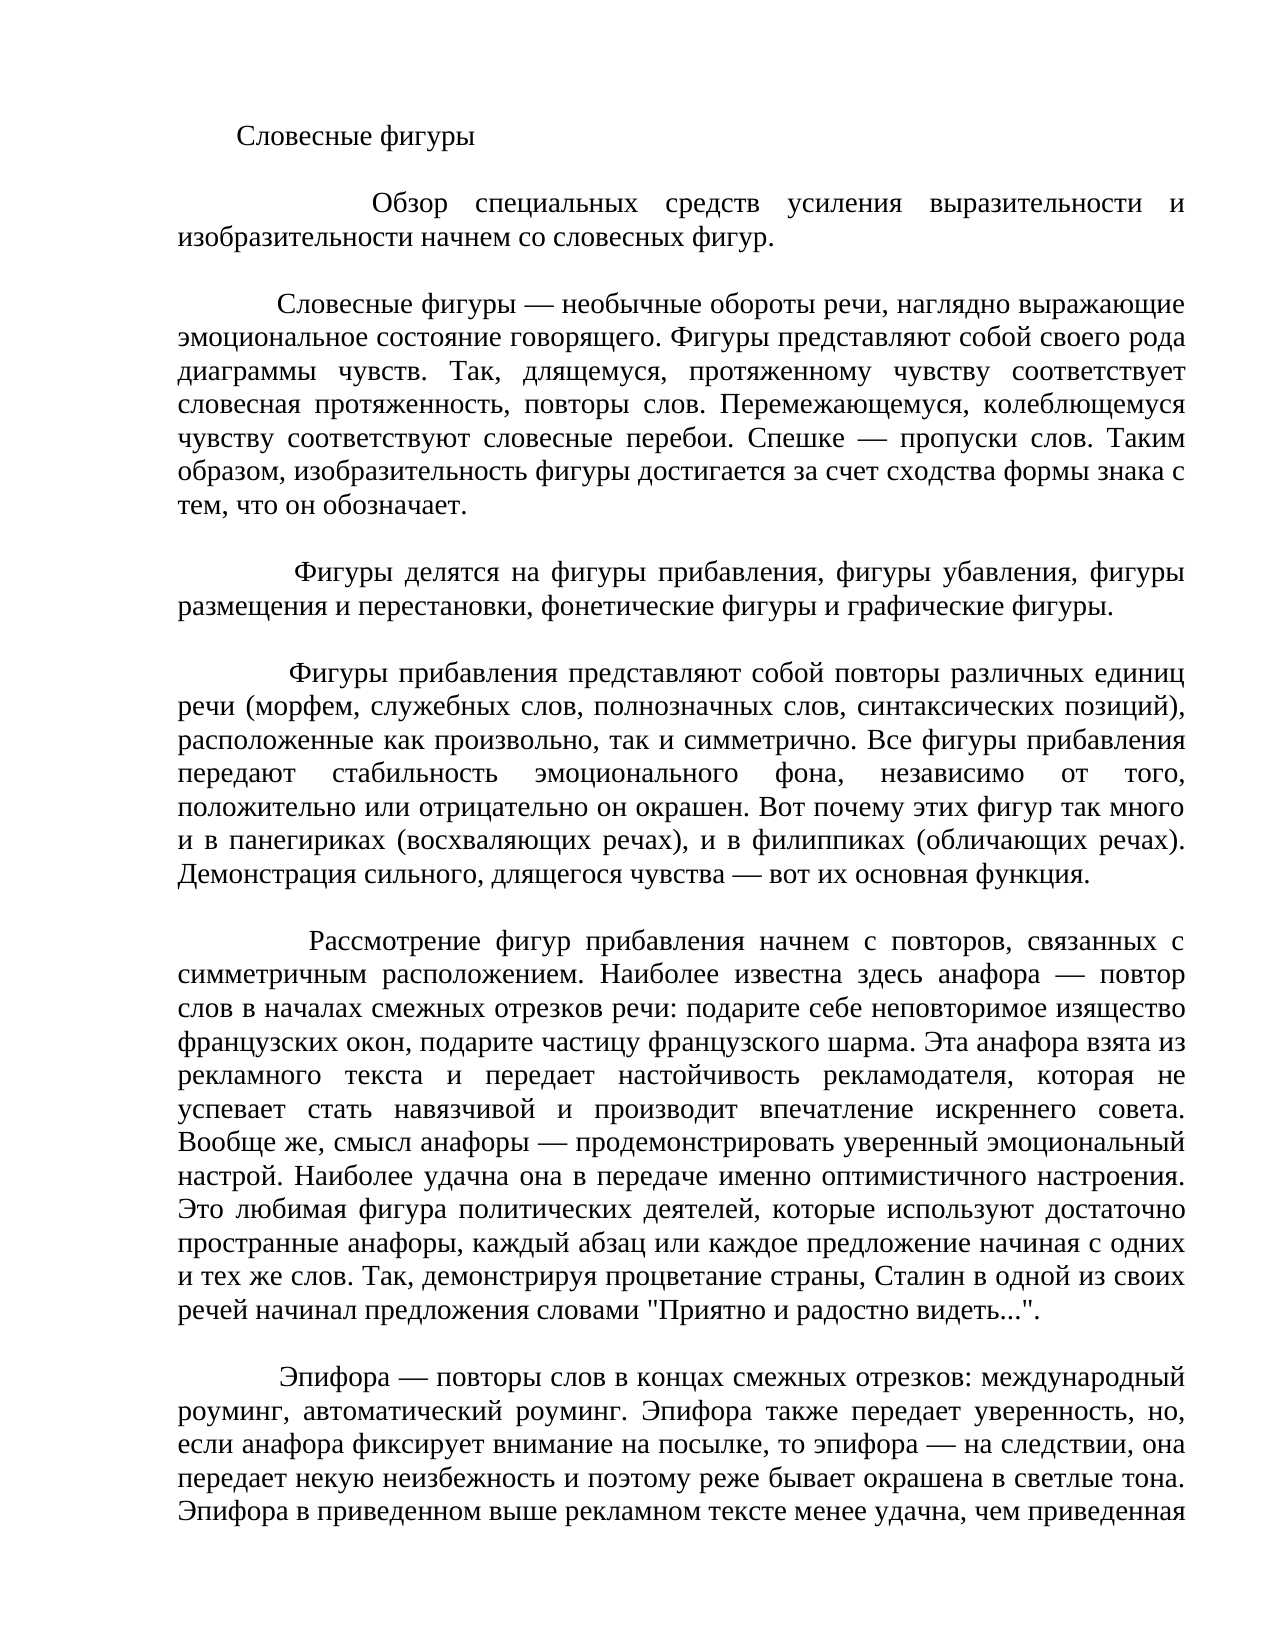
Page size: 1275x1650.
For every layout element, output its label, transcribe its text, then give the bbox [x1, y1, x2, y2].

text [177, 1359, 1186, 1527]
text Словесные фигуры [177, 118, 1186, 152]
text Фигуры прибавления представляют собой повторы различных единиц речи (морфем, служебных слов, полнозначных слов, синтаксических позиций), расположенные как произвольно, так и симметрично. Все фигуры прибавления передают стабильность эмоционального фона, независимо от того, положительно или отрицательно он окрашен. Вот почему этих фигур так много и в панегириках (восхваляющих речах), и в филиппиках (обличающих речах). Демонстрация сильного, длящегося чувства — вот их основная функция. [177, 655, 1186, 889]
text Обзор специальных средств усиления выразительности и изобразительности начнем со словесных фигур. [177, 185, 1186, 252]
text Словесные фигуры — необычные обороты речи, наглядно выражающие эмоциональное состояние говорящего. Фигуры представляют собой своего рода диаграммы чувств. Так, длящемуся, протяженному чувству соответствует словесная протяженность, повторы слов. Перемежающемуся, колеблющемуся чувству соответствуют словесные перебои. Спешке — пропуски слов. Таким образом, изобразительность фигуры достигается за счет сходства формы знака с тем, что он обозначает. [177, 286, 1186, 521]
text Фигуры делятся на фигуры прибавления, фигуры убавления, фигуры размещения и перестановки, фонетические фигуры и графические фигуры. [177, 554, 1186, 621]
text Рассмотрение фигур прибавления начнем с повторов, связанных с симметричным расположением. Наиболее известна здесь анафора — повтор слов в началах смежных отрезков речи: подарите себе неповторимое изящество французских окон, подарите частицу французского шарма. Эта анафора взята из рекламного текста и передает настойчивость рекламодателя, которая не успевает стать навязчивой и производит впечатление искреннего совета. Вообще же, смысл анафоры — продемонстрировать уверенный эмоциональный настрой. Наиболее удачна она в передаче именно оптимистичного настроения. Это любимая фигура политических деятелей, которые используют достаточно пространные анафоры, каждый абзац или каждое предложение начиная с одних и тех же слов. Так, демонстрируя процветание страны, Сталин в одной из своих речей начинал предложения словами "Приятно и радостно видеть...". [177, 923, 1186, 1326]
